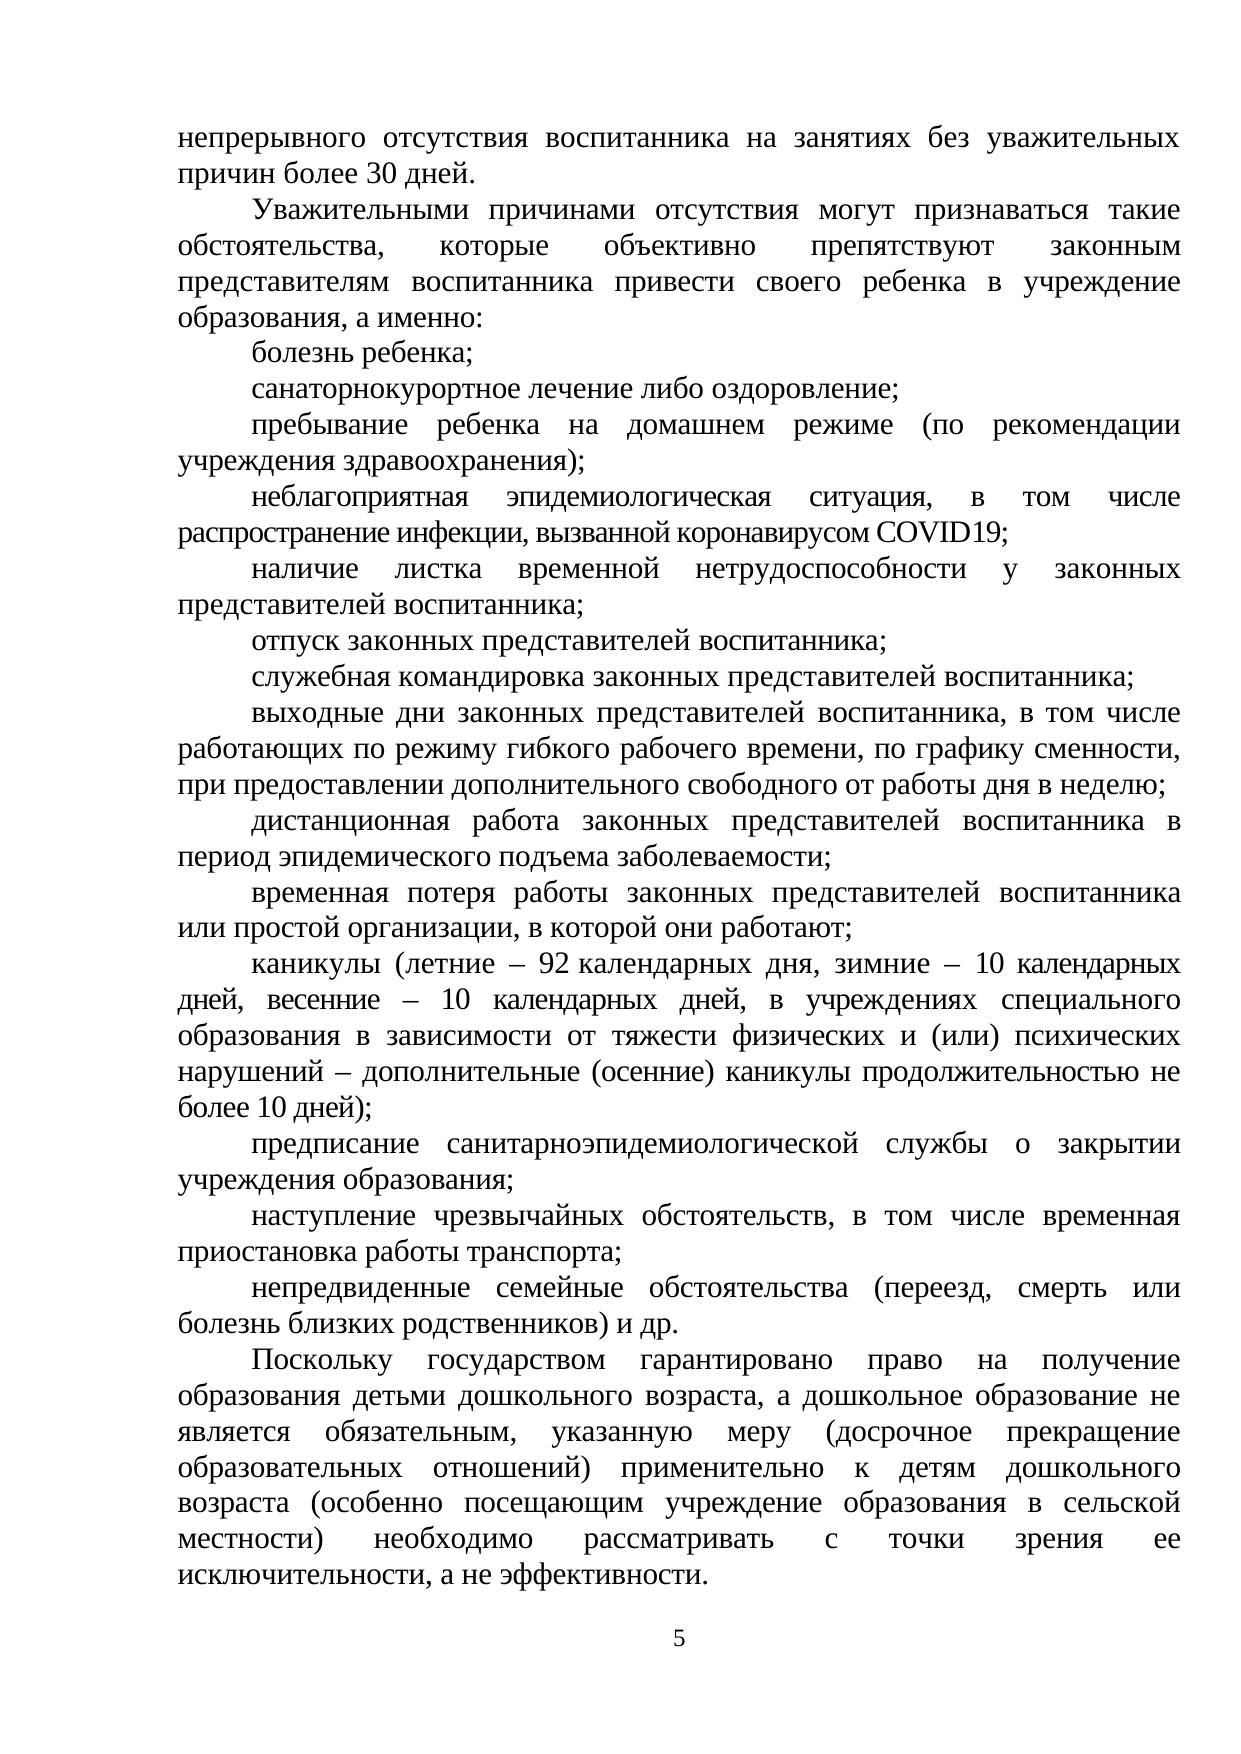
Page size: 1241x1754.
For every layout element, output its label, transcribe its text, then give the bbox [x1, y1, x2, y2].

text Поскольку государством гарантировано право на получение образования детьми дошкольного возраста, а дошкольное образование не является обязательным, указанную меру (досрочное прекращение образовательных отношений) применительно к детям дошкольного возраста (особенно посещающим учреждение образования в сельской местности) необходимо рассматривать с точки зрения ее исключительности, а не эффективности. [177, 1340, 1181, 1592]
text выходные дни законных представителей воспитанника, в том числе работающих по режиму гибкого рабочего времени, по графику сменности, при предоставлении дополнительного свободного от работы дня в неделю; [177, 693, 1181, 801]
text предписание санитарно­эпидемиологической службы о закрытии учреждения образования; [177, 1124, 1181, 1196]
text наступление чрезвычайных обстоятельств, в том числе временная приостановка работы транспорта; [177, 1196, 1181, 1268]
text служебная командировка законных представителей воспитанника; [177, 657, 1181, 693]
text временная потеря работы законных представителей воспитанника или простой организации, в которой они работают; [177, 873, 1181, 945]
text Уважительными причинами отсутствия могут признаваться такие обстоятельства, которые объективно препятствуют законным представителям воспитанника привести своего ребенка в учреждение образования, а именно: [177, 190, 1181, 334]
text неблагоприятная эпидемиологическая ситуация, в том числе распространение инфекции, вызванной коронавирусом COVID­19; [177, 477, 1181, 549]
text наличие листка временной нетрудоспособности у законных представителей воспитанника; [177, 549, 1181, 621]
text отпуск законных представителей воспитанника; [177, 621, 1181, 657]
text каникулы (летние – 92 календарных дня, зимние – 10 календарных дней, весенние – 10 календарных дней, в учреждениях специального образования в зависимости от тяжести физических и (или) психических нарушений – дополнительные (осенние) каникулы продолжительностью не более 10 дней); [177, 945, 1181, 1124]
text санаторно­курортное лечение либо оздоровление; [177, 370, 1181, 406]
text дистанционная работа законных представителей воспитанника в период эпидемического подъема заболеваемости; [177, 801, 1181, 873]
text непредвиденные семейные обстоятельства (переезд, смерть или болезнь близких родственников) и др. [177, 1268, 1181, 1340]
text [177, 118, 1181, 190]
text пребывание ребенка на домашнем режиме (по рекомендации учреждения здравоохранения); [177, 406, 1181, 477]
text болезнь ребенка; [177, 334, 1181, 370]
